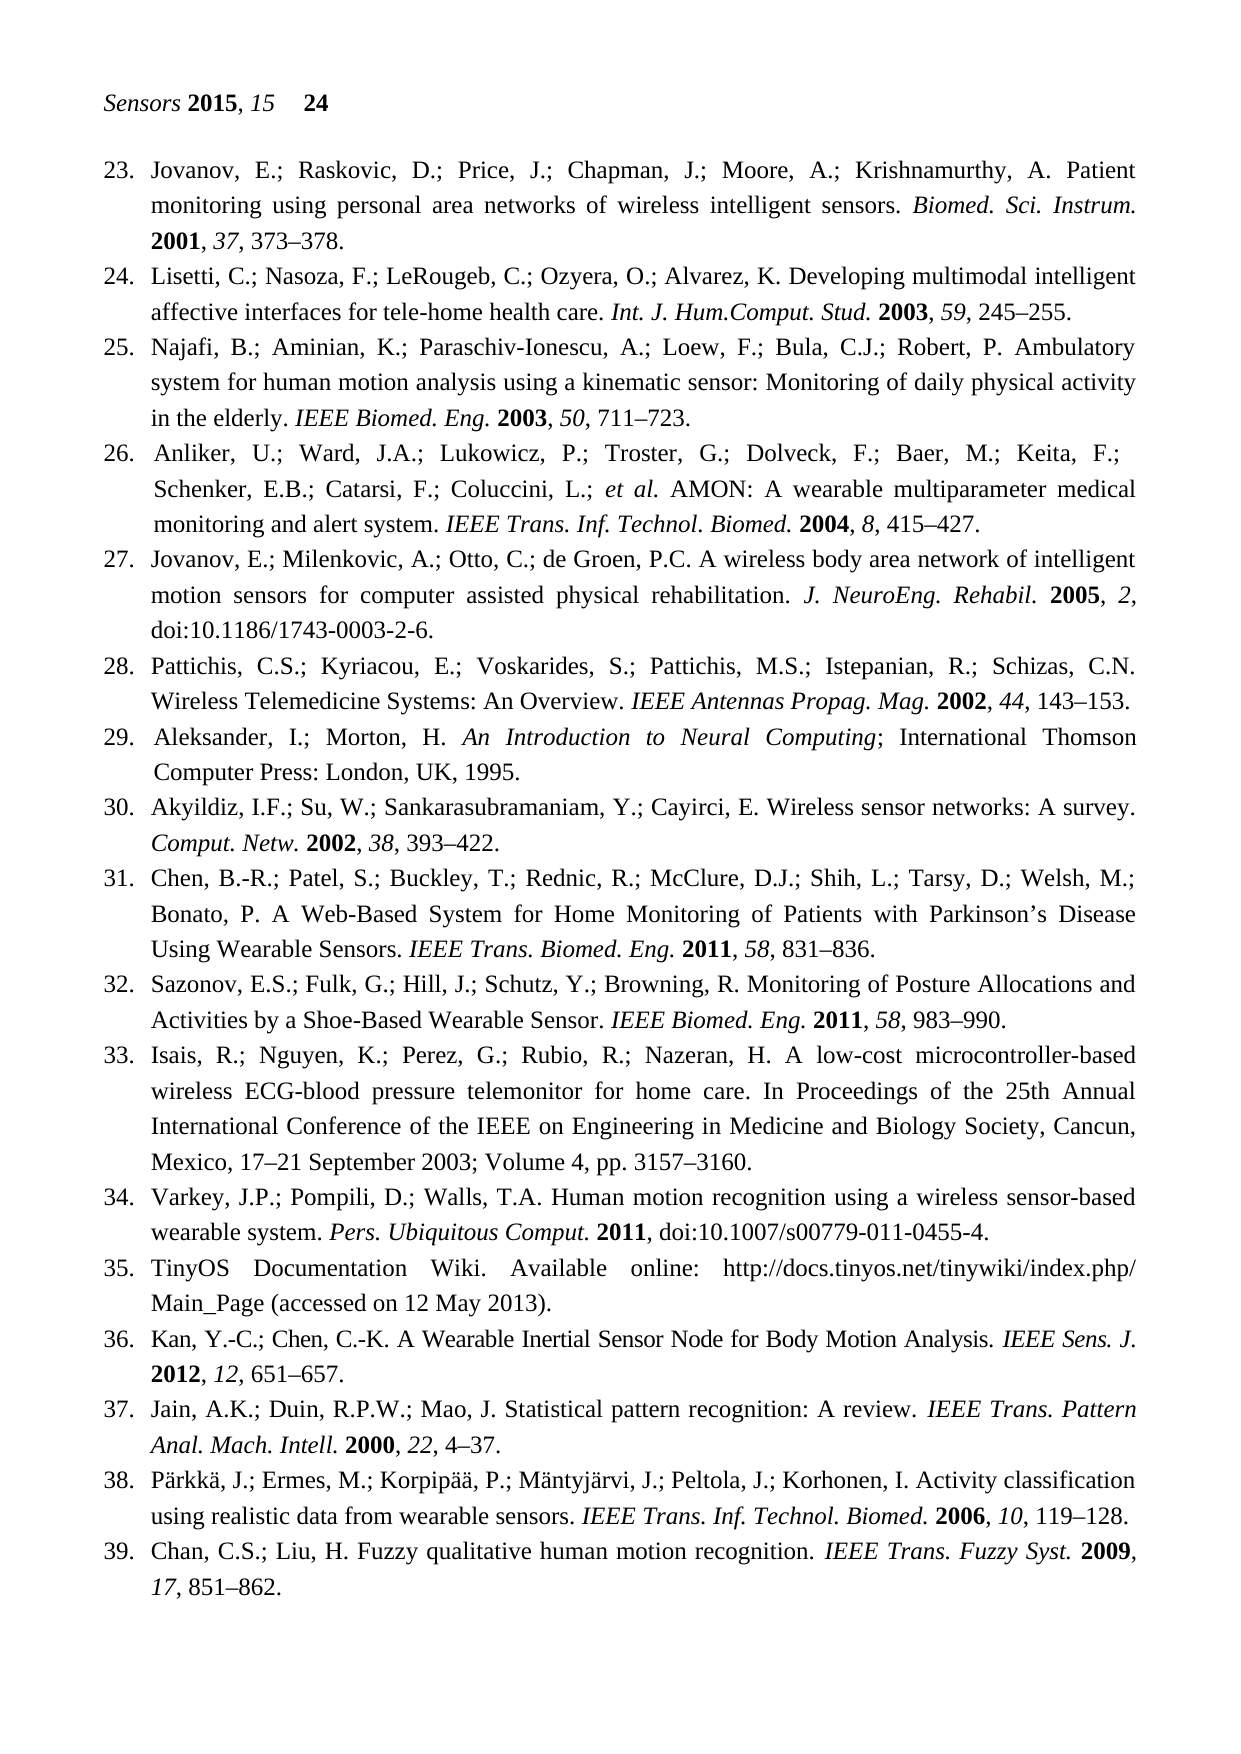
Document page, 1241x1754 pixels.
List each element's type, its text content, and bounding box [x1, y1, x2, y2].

list Najafi, B.; Aminian, K.; Paraschiv-Ionescu, A.; Loew, F.; Bula, C.J.; Robert, P. Ambulatory system for human motion analysis using a kinematic sensor: Monitoring of daily physical activity in the elderly. IEEE Biomed. Eng. 2003, 50, 711–723. [103, 325, 1137, 432]
list Jain, A.K.; Duin, R.P.W.; Mao, J. Statistical pattern recognition: A review. IEEE Trans. Pattern Anal. Mach. Intell. 2000, 22, 4–37. [103, 1388, 1137, 1459]
list Jovanov, E.; Raskovic, D.; Price, J.; Chapman, J.; Moore, A.; Krishnamurthy, A. Patient monitoring using personal area networks of wireless intelligent sensors. Biomed. Sci. Instrum. 2001, 37, 373–378. [103, 148, 1137, 254]
list Akyildiz, I.F.; Su, W.; Sankarasubramaniam, Y.; Cayirci, E. Wireless sensor networks: A survey. Comput. Netw. 2002, 38, 393–422. [103, 786, 1137, 857]
list Pärkkä, J.; Ermes, M.; Korpipää, P.; Mäntyjärvi, J.; Peltola, J.; Korhonen, I. Activity classification using realistic data from wearable sensors. IEEE Trans. Inf. Technol. Biomed. 2006, 10, 119–128. [103, 1459, 1137, 1529]
list Chan, C.S.; Liu, H. Fuzzy qualitative human motion recognition. IEEE Trans. Fuzzy Syst. 2009, 17, 851–862. [103, 1529, 1137, 1600]
list Chen, B.-R.; Patel, S.; Buckley, T.; Rednic, R.; McClure, D.J.; Shih, L.; Tarsy, D.; Welsh, M.; Bonato, P. A Web-Based System for Home Monitoring of Patients with Parkinson’s Disease Using Wearable Sensors. IEEE Trans. Biomed. Eng. 2011, 58, 831–836. [103, 857, 1137, 963]
list Pattichis, C.S.; Kyriacou, E.; Voskarides, S.; Pattichis, M.S.; Istepanian, R.; Schizas, C.N. Wireless Telemedicine Systems: An Overview. IEEE Antennas Propag. Mag. 2002, 44, 143–153. [103, 644, 1137, 715]
list Isais, R.; Nguyen, K.; Perez, G.; Rubio, R.; Nazeran, H. A low-cost microcontroller-based wireless ECG-blood pressure telemonitor for home care. In Proceedings of the 25th Annual International Conference of the IEEE on Engineering in Medicine and Biology Society, Cancun, Mexico, 17–21 September 2003; Volume 4, pp. 3157–3160. [103, 1034, 1137, 1175]
list TinyOS Documentation Wiki. Available online: http://docs.tinyos.net/tinywiki/index.php/ Main_Page (accessed on 12 May 2013). [103, 1246, 1137, 1317]
list Lisetti, C.; Nasoza, F.; LeRougeb, C.; Ozyera, O.; Alvarez, K. Developing multimodal intelligent affective interfaces for tele-home health care. Int. J. Hum.Comput. Stud. 2003, 59, 245–255. [103, 254, 1137, 325]
list Jovanov, E.; Milenkovic, A.; Otto, C.; de Groen, P.C. A wireless body area network of intelligent motion sensors for computer assisted physical rehabilitation. J. NeuroEng. Rehabil. 2005, 2, doi:10.1186/1743-0003-2-6. [103, 538, 1137, 644]
list Aleksander, I.; Morton, H. An Introduction to Neural Computing; International Thomson Computer Press: London, UK, 1995. [103, 715, 1137, 786]
list Anliker, U.; Ward, J.A.; Lukowicz, P.; Troster, G.; Dolveck, F.; Baer, M.; Keita, F.; Schenker, E.B.; Catarsi, F.; Coluccini, L.; et al. AMON: A wearable multiparameter medical monitoring and alert system. IEEE Trans. Inf. Technol. Biomed. 2004, 8, 415–427. [103, 432, 1137, 538]
list Kan, Y.-C.; Chen, C.-K. A Wearable Inertial Sensor Node for Body Motion Analysis. IEEE Sens. J. 2012, 12, 651–657. [103, 1317, 1137, 1388]
list Sazonov, E.S.; Fulk, G.; Hill, J.; Schutz, Y.; Browning, R. Monitoring of Posture Allocations and Activities by a Shoe-Based Wearable Sensor. IEEE Biomed. Eng. 2011, 58, 983–990. [103, 963, 1137, 1034]
list Varkey, J.P.; Pompili, D.; Walls, T.A. Human motion recognition using a wireless sensor-based wearable system. Pers. Ubiquitous Comput. 2011, doi:10.1007/s00779-011-0455-4. [103, 1175, 1137, 1246]
